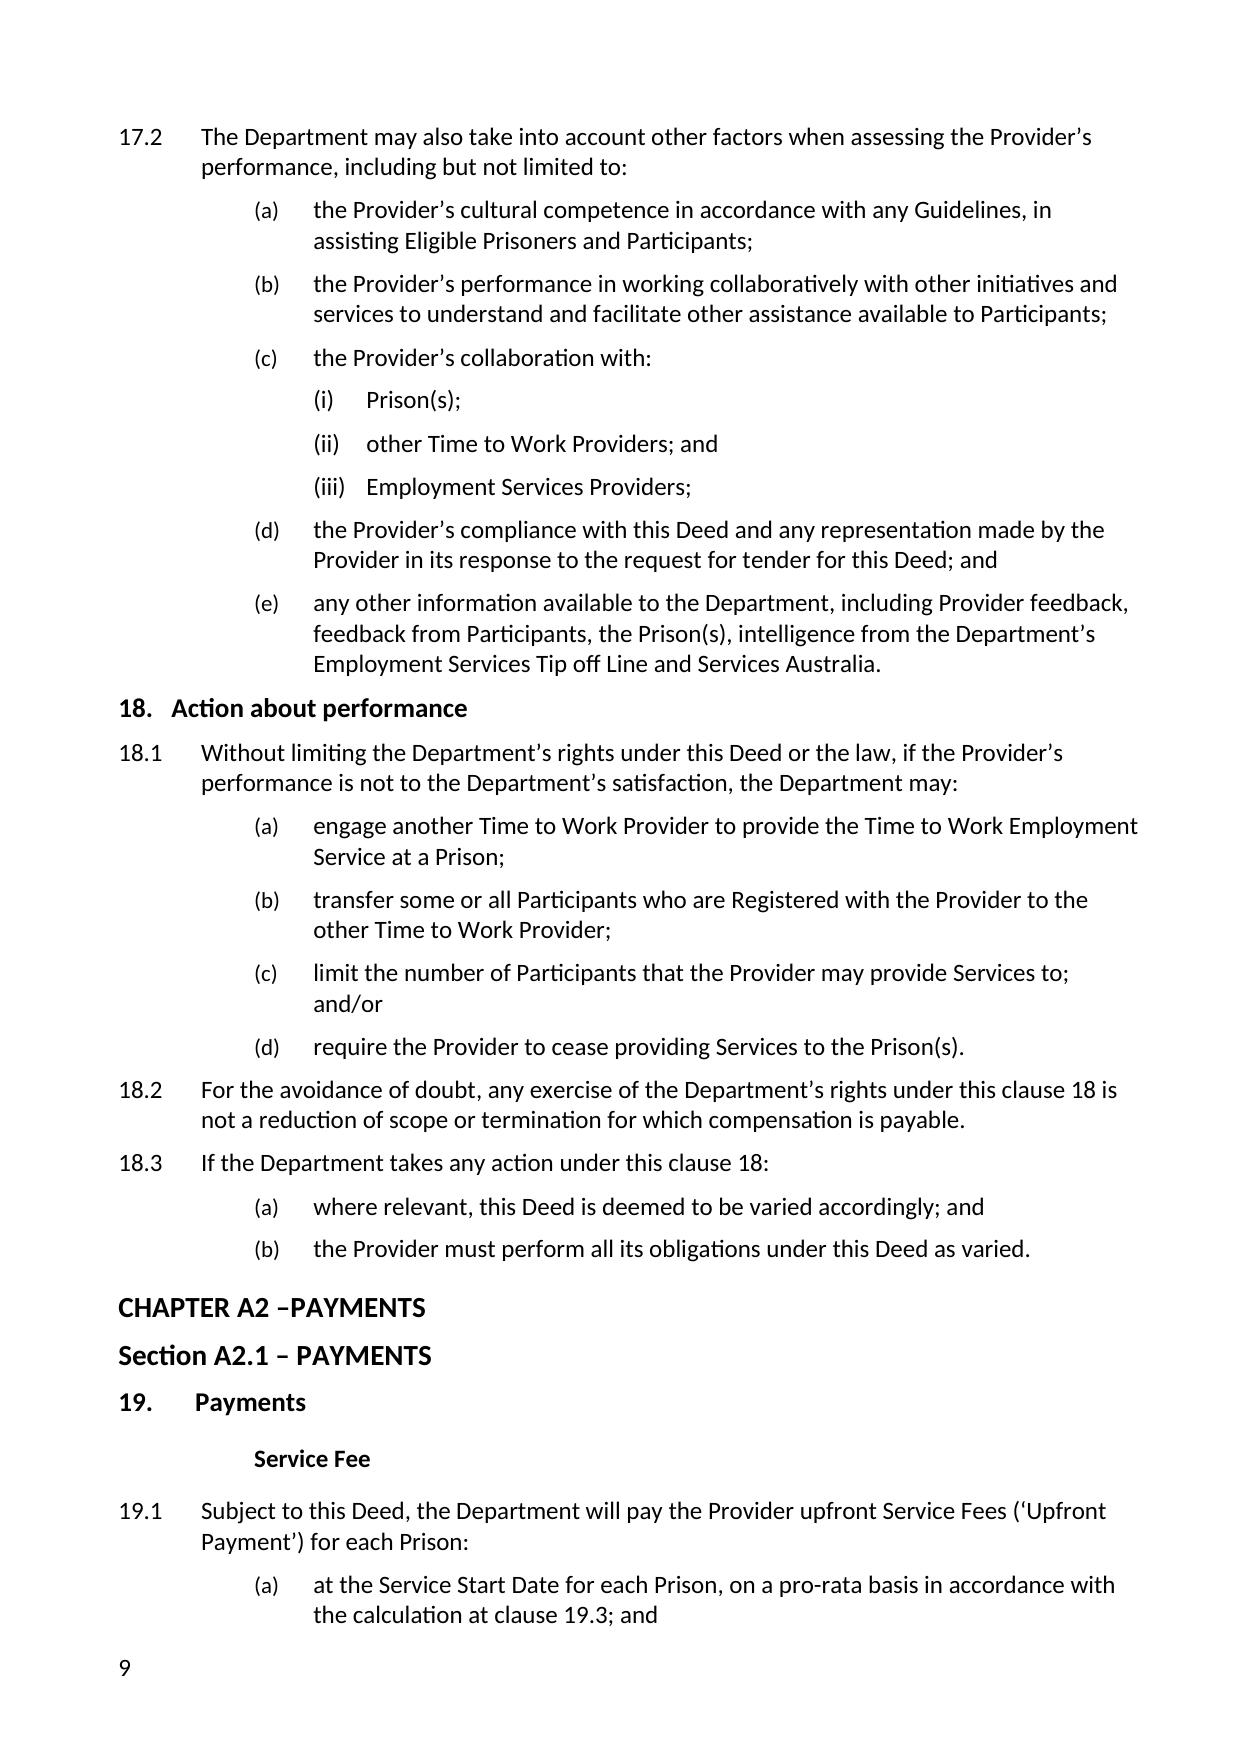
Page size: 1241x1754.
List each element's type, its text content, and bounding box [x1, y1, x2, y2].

list the Provider must perform all its obligations under this Deed as varied. [254, 1234, 1144, 1264]
text Payments [118, 1385, 1144, 1418]
list transfer some or all Participants who are Registered with the Provider to the other Time to Work Provider; [254, 884, 1144, 945]
list require the Provider to cease providing Services to the Prison(s). [254, 1031, 1144, 1062]
subtitle CHAPTER A2 –PAYMENTS [118, 1289, 1144, 1325]
list where relevant, this Deed is deemed to be varied accordingly; and [254, 1191, 1144, 1221]
subtitle Section A2.1 – PAYMENTS [118, 1337, 1144, 1373]
text Action about performance [118, 691, 1144, 724]
subtitle Service Fee [254, 1443, 1144, 1474]
list Prison(s); [313, 385, 1144, 415]
list the Provider’s cultural competence in accordance with any Guidelines, in assisting Eligible Prisoners and Participants; [254, 194, 1144, 256]
list the Provider’s collaboration with: [254, 342, 1144, 372]
list at the Service Start Date for each Prison, on a pro-rata basis in accordance with the calculation at clause 19.3; and [254, 1569, 1144, 1630]
list engage another Time to Work Provider to provide the Time to Work Employment Service at a Prison; [254, 810, 1144, 871]
text Without limiting the Department’s rights under this Deed or the law, if the Provider’s performance is not to the Department’s satisfaction, the Department may: [118, 737, 1144, 798]
text The Department may also take into account other factors when assessing the Provider’s performance, including but not limited to: [118, 121, 1144, 182]
text For the avoidance of doubt, any exercise of the Department’s rights under this clause 18 is not a reduction of scope or termination for which compensation is payable. [118, 1074, 1144, 1135]
list other Time to Work Providers; and [313, 428, 1144, 458]
list any other information available to the Department, including Provider feedback, feedback from Participants, the Prison(s), intelligence from the Department’s Employment Services Tip off Line and Services Australia. [254, 587, 1144, 679]
list the Provider’s performance in working collaboratively with other initiatives and services to understand and facilitate other assistance available to Participants; [254, 268, 1144, 329]
list limit the number of Participants that the Provider may provide Services to; and/or [254, 957, 1144, 1018]
list Employment Services Providers; [313, 471, 1144, 501]
text Subject to this Deed, the Department will pay the Provider upfront Service Fees (‘Upfront Payment’) for each Prison: [118, 1495, 1144, 1556]
list the Provider’s compliance with this Deed and any representation made by the Provider in its response to the request for tender for this Deed; and [254, 514, 1144, 575]
text If the Department takes any action under this clause 18: [118, 1148, 1144, 1178]
